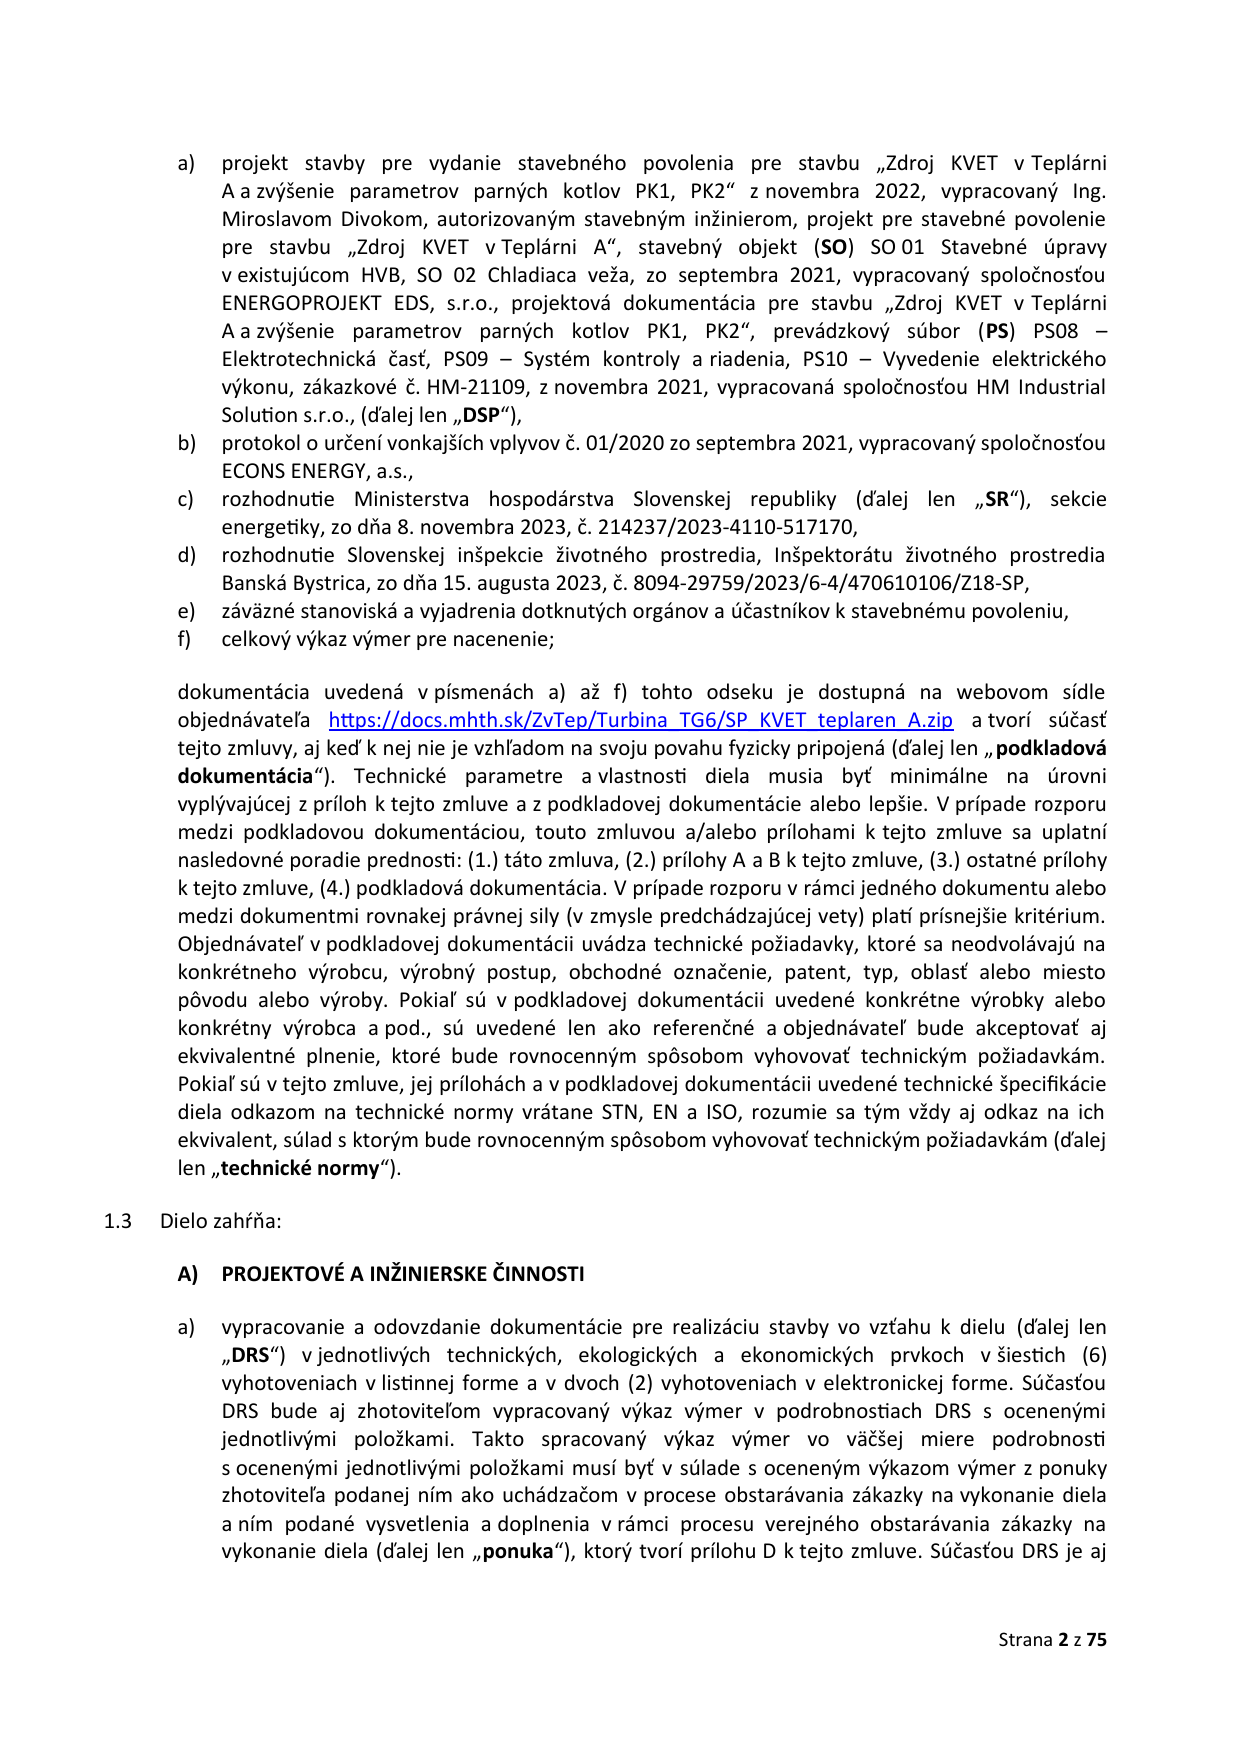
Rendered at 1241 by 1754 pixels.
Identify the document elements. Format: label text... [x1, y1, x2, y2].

text záväzné stanoviská a vyjadrenia dotknutých orgánov a účastníkov k stavebnému povoleniu, [177, 596, 1107, 624]
text projekt stavby pre vydanie stavebného povolenia pre stavbu „Zdroj KVET v Teplárni A a zvýšenie parametrov parných kotlov PK1, PK2“ z novembra 2022, vypracovaný Ing. Miroslavom Divokom, autorizovaným stavebným inžinierom, projekt pre stavebné povolenie pre stavbu „Zdroj KVET v Teplárni A“, stavebný objekt (SO) SO 01 Stavebné úpravy v existujúcom HVB, SO 02 Chladiaca veža, zo septembra 2021, vypracovaný spoločnosťou ENERGOPROJEKT EDS, s.r.o., projektová dokumentácia pre stavbu „Zdroj KVET v Teplárni A a zvýšenie parametrov parných kotlov PK1, PK2“, prevádzkový súbor (PS) PS08 – Elektrotechnická časť, PS09 – Systém kontroly a riadenia, PS10 – Vyvedenie elektrického výkonu, zákazkové č. HM-21109, z novembra 2021, vypracovaná spoločnosťou HM Industrial Solution s.r.o., (ďalej len „DSP“), [177, 148, 1107, 428]
list Projektové a inžinierske činnosti [177, 1259, 1107, 1287]
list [177, 1312, 1107, 1565]
text celkový výkaz výmer pre nacenenie; [177, 624, 1107, 652]
text protokol o určení vonkajších vplyvov č. 01/2020 zo septembra 2021, vypracovaný spoločnosťou ECONS ENERGY, a.s., [177, 428, 1107, 484]
list Dielo zahŕňa: [103, 1206, 1107, 1234]
text rozhodnutie Slovenskej inšpekcie životného prostredia, Inšpektorátu životného prostredia Banská Bystrica, zo dňa 15. augusta 2023, č. 8094-29759/2023/6-4/470610106/Z18-SP, [177, 540, 1107, 596]
list dokumentácia uvedená v písmenách a) až f) tohto odseku je dostupná na webovom sídle objednávateľa https://docs.mhth.sk/ZvTep/Turbina_TG6/SP_KVET_teplaren_A.zip a tvorí súčasť tejto zmluvy, aj keď k nej nie je vzhľadom na svoju povahu fyzicky pripojená (ďalej len „podkladová dokumentácia“). Technické parametre a vlastnosti diela musia byť minimálne na úrovni vyplývajúcej z príloh k tejto zmluve a z podkladovej dokumentácie alebo lepšie. V prípade rozporu medzi podkladovou dokumentáciou, touto zmluvou a/alebo prílohami k tejto zmluve sa uplatní nasledovné poradie prednosti: (1.) táto zmluva, (2.) prílohy A a B k tejto zmluve, (3.) ostatné prílohy k tejto zmluve, (4.) podkladová dokumentácia. V prípade rozporu v rámci jedného dokumentu alebo medzi dokumentmi rovnakej právnej sily (v zmysle predchádzajúcej vety) platí prísnejšie kritérium. Objednávateľ v podkladovej dokumentácii uvádza technické požiadavky, ktoré sa neodvolávajú na konkrétneho výrobcu, výrobný postup, obchodné označenie, patent, typ, oblasť alebo miesto pôvodu alebo výroby. Pokiaľ sú v podkladovej dokumentácii uvedené konkrétne výrobky alebo konkrétny výrobca a pod., sú uvedené len ako referenčné a objednávateľ bude akceptovať aj ekvivalentné plnenie, ktoré bude rovnocenným spôsobom vyhovovať technickým požiadavkám. Pokiaľ sú v tejto zmluve, jej prílohách a v podkladovej dokumentácii uvedené technické špecifikácie diela odkazom na technické normy vrátane STN, EN a ISO, rozumie sa tým vždy aj odkaz na ich ekvivalent, súlad s ktorým bude rovnocenným spôsobom vyhovovať technickým požiadavkám (ďalej len „technické normy“). [177, 677, 1107, 1181]
text rozhodnutie Ministerstva hospodárstva Slovenskej republiky (ďalej len „SR“), sekcie energetiky, zo dňa 8. novembra 2023, č. 214237/2023-4110-517170, [177, 484, 1107, 540]
